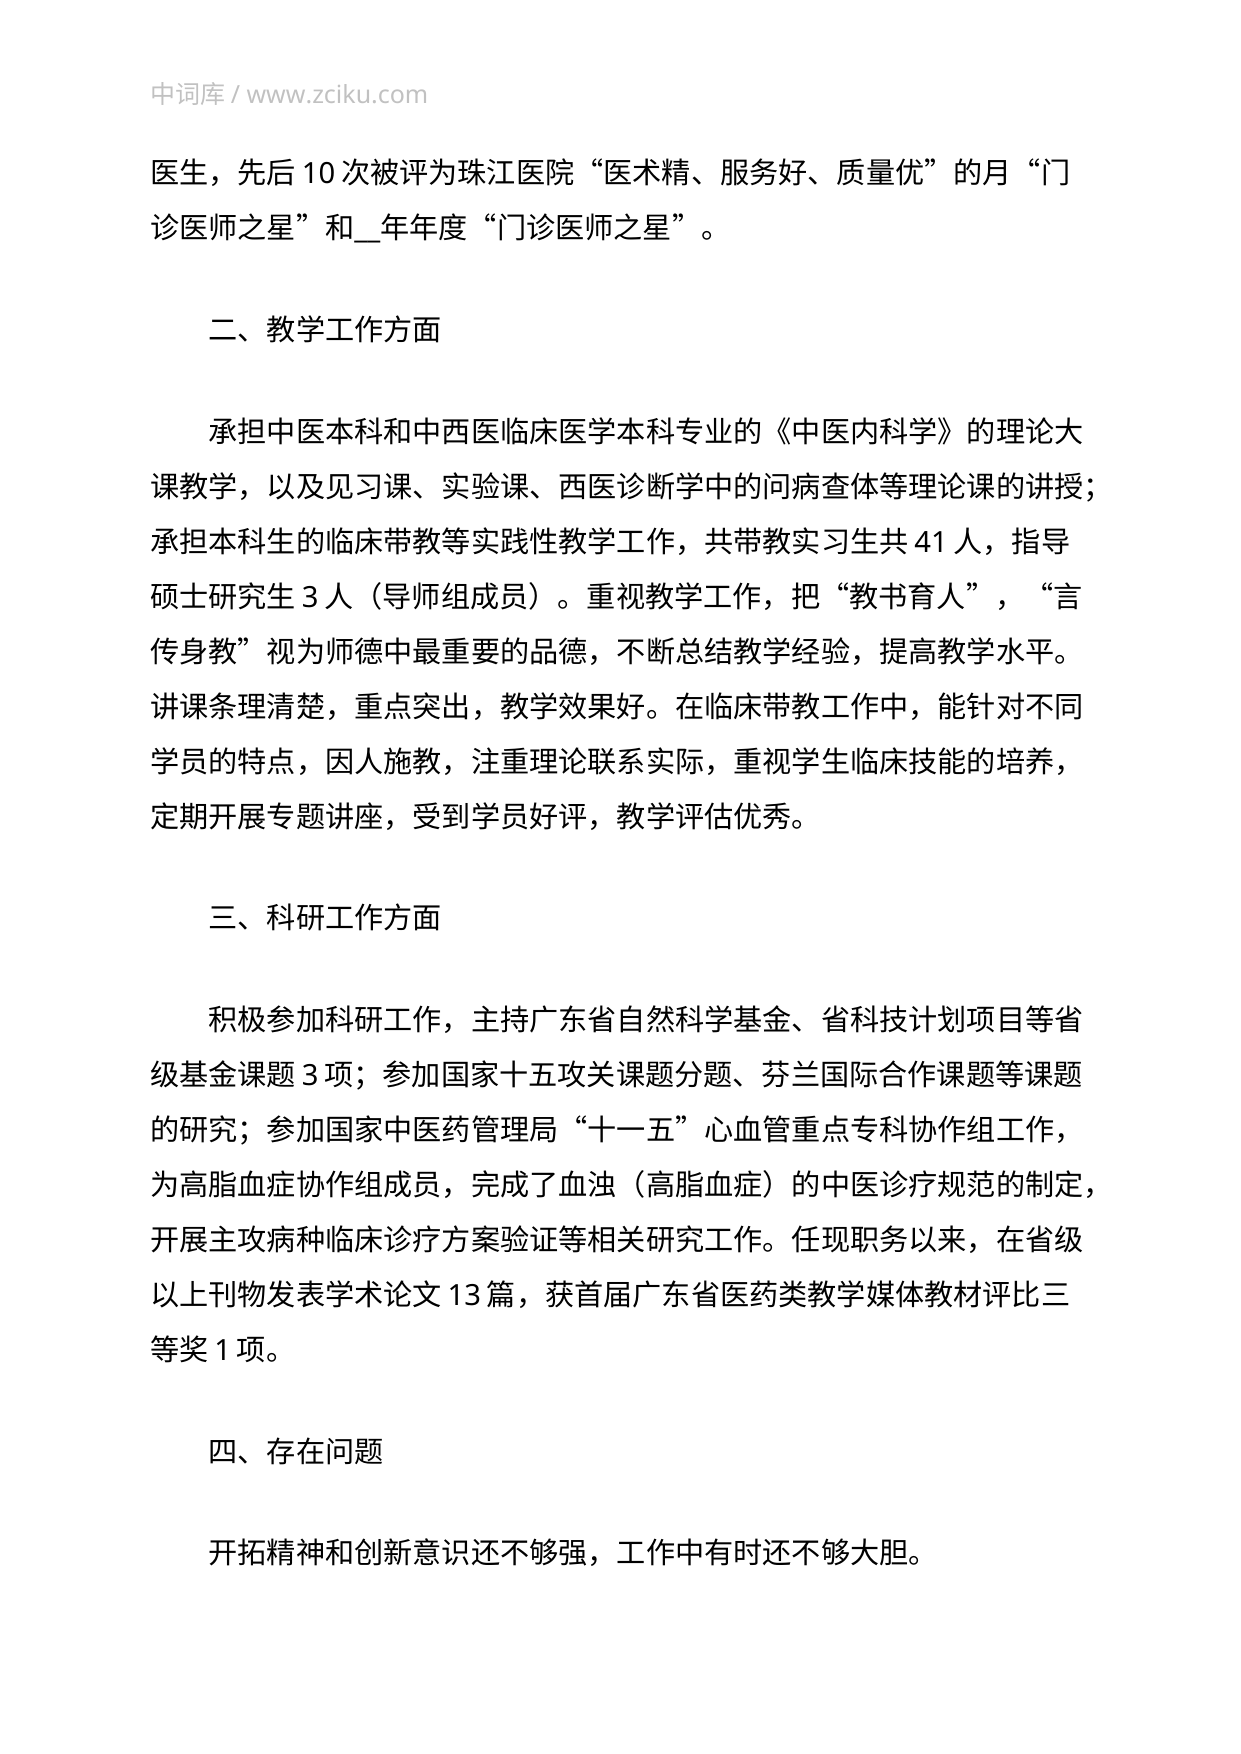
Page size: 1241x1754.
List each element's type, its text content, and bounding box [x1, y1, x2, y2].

text 四、存在问题 [150, 1428, 1090, 1471]
text 积极参加科研工作，主持广东省自然科学基金、省科技计划项目等省级基金课题3项；参加国家十五攻关课题分题、芬兰国际合作课题等课题的研究；参加国家中医药管理局“十一五”心血管重点专科协作组工作，为高脂血症协作组成员，完成了血浊（高脂血症）的中医诊疗规范的制定，开展主攻病种临床诊疗方案验证等相关研究工作。任现职务以来，在省级以上刊物发表学术论文13篇，获首届广东省医药类教学媒体教材评比三等奖1项。 [150, 997, 1090, 1369]
text 三、科研工作方面 [150, 895, 1090, 937]
text 开拓精神和创新意识还不够强，工作中有时还不够大胆。 [150, 1530, 1090, 1572]
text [150, 150, 1090, 247]
text 承担中医本科和中西医临床医学本科专业的《中医内科学》的理论大课教学，以及见习课、实验课、西医诊断学中的问病查体等理论课的讲授；承担本科生的临床带教等实践性教学工作，共带教实习生共41人，指导硕士研究生3人（导师组成员）。重视教学工作，把“教书育人”，“言传身教”视为师德中最重要的品德，不断总结教学经验，提高教学水平。讲课条理清楚，重点突出，教学效果好。在临床带教工作中，能针对不同学员的特点，因人施教，注重理论联系实际，重视学生临床技能的培养，定期开展专题讲座，受到学员好评，教学评估优秀。 [150, 409, 1090, 836]
text 二、教学工作方面 [150, 307, 1090, 349]
